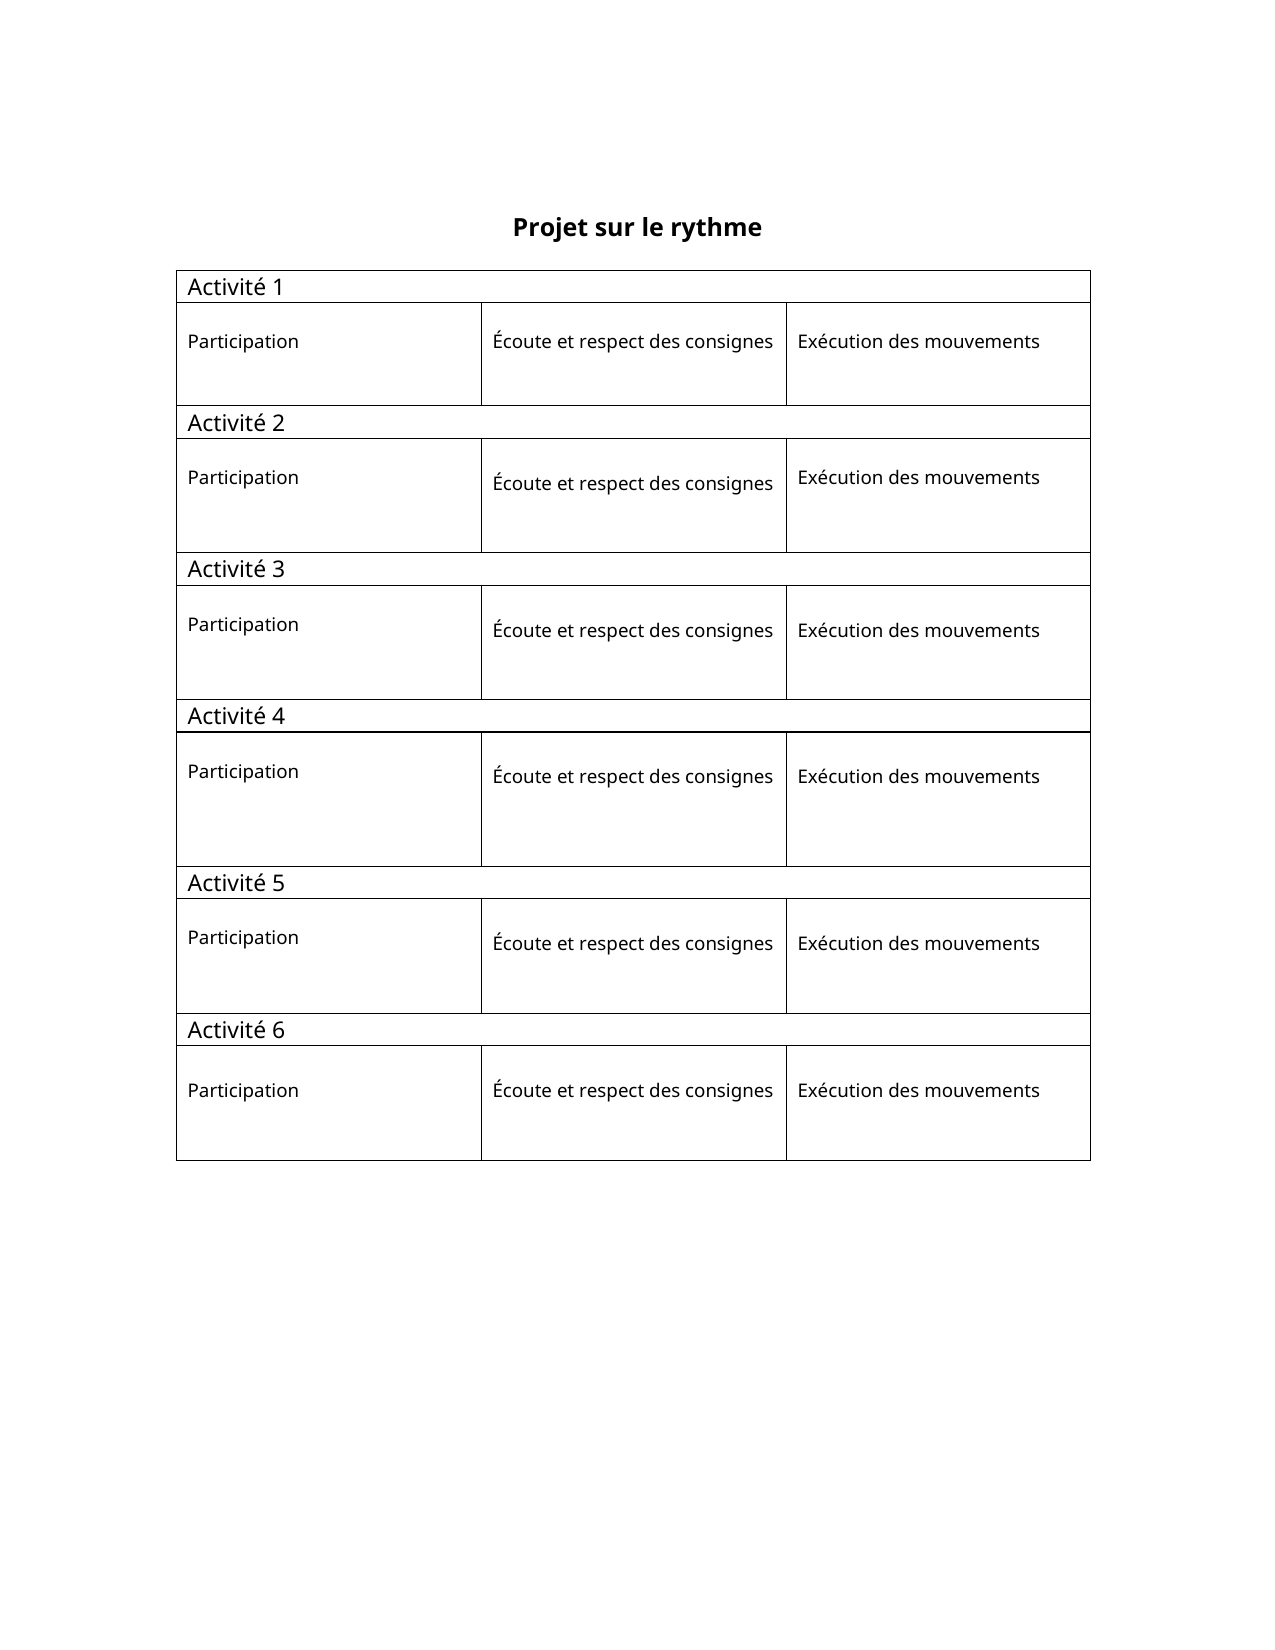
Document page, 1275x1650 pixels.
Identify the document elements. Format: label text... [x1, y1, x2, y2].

table_cell Écoute et respect des consignes [482, 586, 786, 699]
table_cell Participation [177, 733, 481, 866]
table_cell Exécution des mouvements [787, 439, 1090, 552]
table_cell Activité 4 [177, 700, 1090, 731]
table_cell Exécution des mouvements [787, 733, 1090, 866]
table_cell Activité 5 [177, 867, 1090, 898]
table_cell Participation [177, 303, 481, 405]
table_cell Participation [177, 586, 481, 699]
text Projet sur le rythme [187, 210, 1087, 244]
table_cell Activité 2 [177, 406, 1090, 438]
table_cell Exécution des mouvements [787, 586, 1090, 699]
table_cell Exécution des mouvements [787, 899, 1090, 1013]
table_cell Participation [177, 439, 481, 552]
table_cell Écoute et respect des consignes [482, 439, 786, 552]
table_cell Activité 3 [177, 553, 1090, 584]
table_cell Écoute et respect des consignes [482, 1046, 786, 1159]
table_cell Participation [177, 1046, 481, 1159]
table_header Activité 1 [177, 271, 1090, 302]
table_cell Exécution des mouvements [787, 303, 1090, 405]
table_cell Activité 6 [177, 1014, 1090, 1045]
table_cell Écoute et respect des consignes [482, 303, 786, 405]
table_cell Exécution des mouvements [787, 1046, 1090, 1159]
table_cell Écoute et respect des consignes [482, 899, 786, 1013]
table_cell Participation [177, 899, 481, 1013]
table_cell Écoute et respect des consignes [482, 733, 786, 866]
